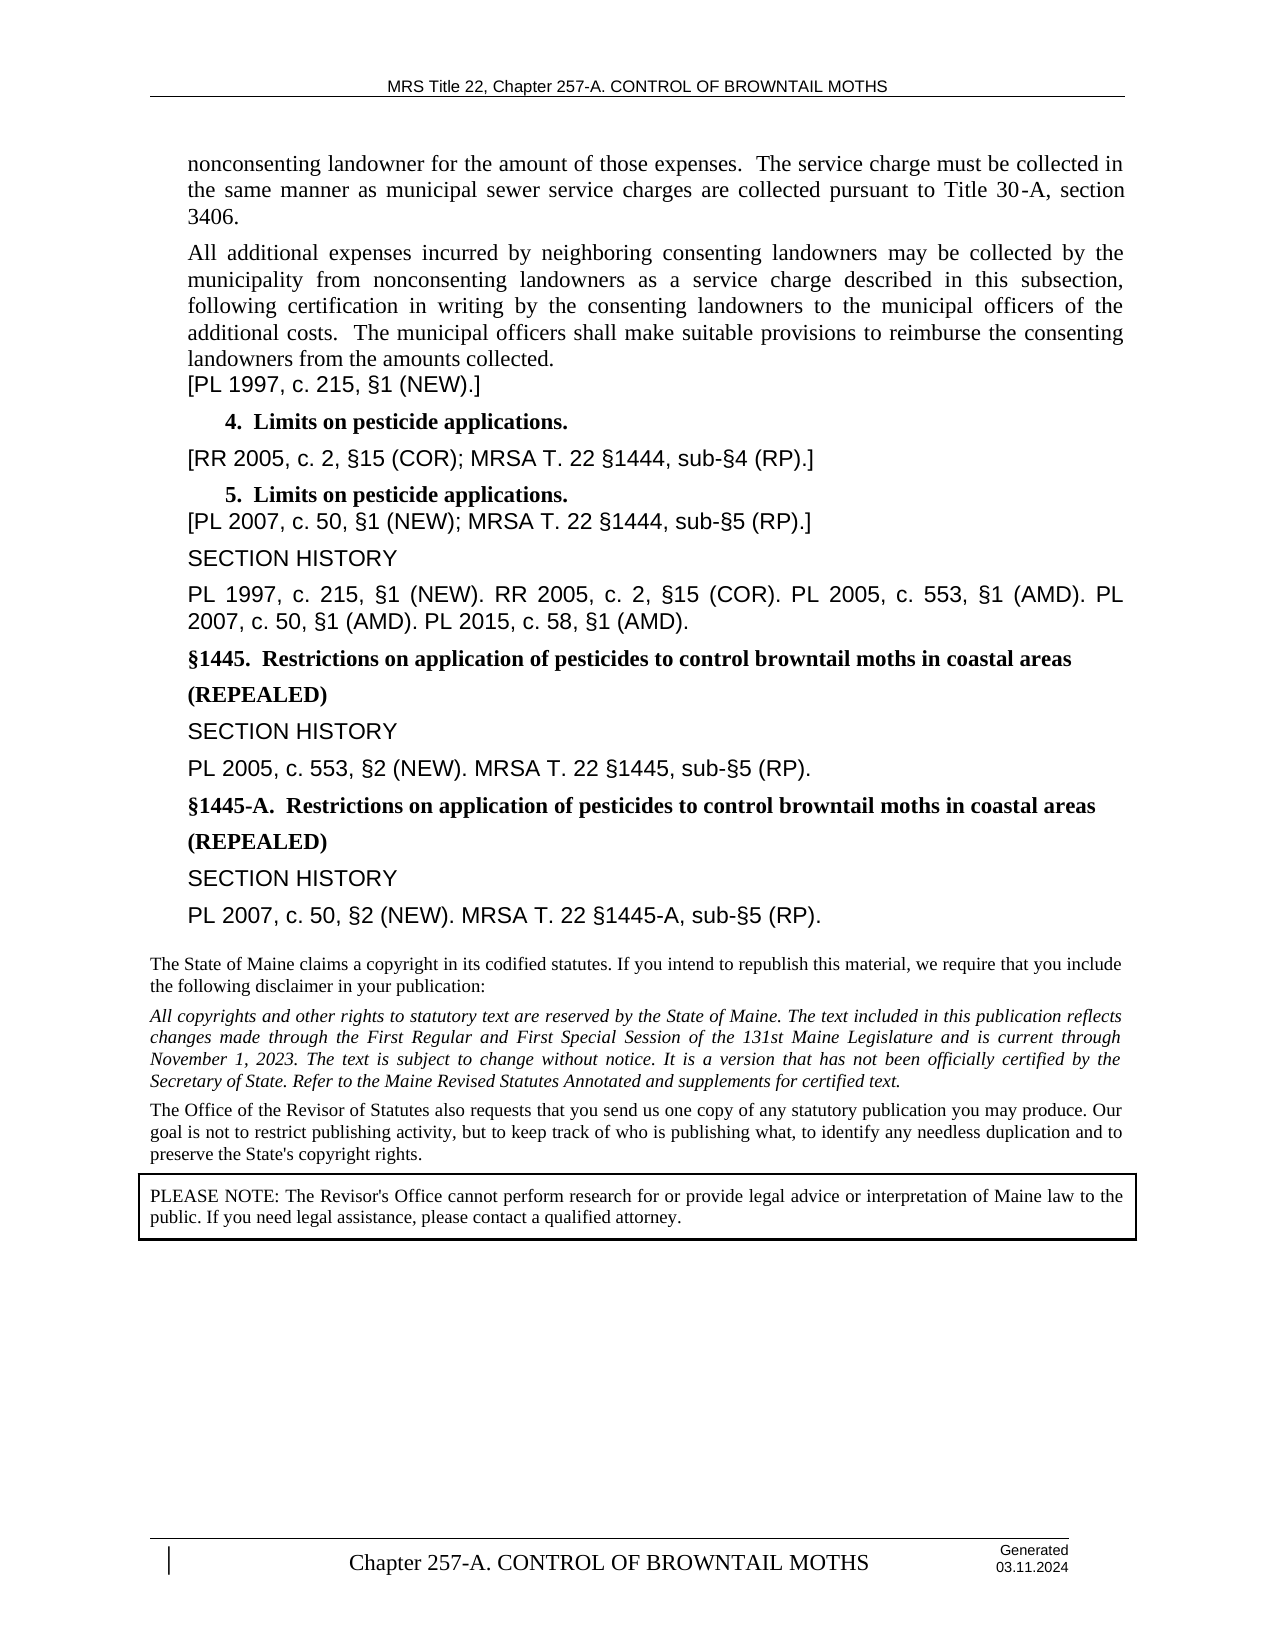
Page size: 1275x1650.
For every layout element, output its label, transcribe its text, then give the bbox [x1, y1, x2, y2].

text All copyrights and other rights to statutory text are reserved by the State of Maine. The text included in this publication reflects changes made through the First Regular and First Special Session of the 131st Maine Legislature and is current through November 1, 2023 . The text is subject to change without notice. It is a version that has not been officially certified by the Secretary of State. Refer to the Maine Revised Statutes Annotated and supplements for certified text. [150, 1005, 1125, 1091]
text 4. Limits on pesticide applications. [187, 408, 1125, 434]
text §1445-A. Restrictions on application of pesticides to control browntail moths in coastal areas [187, 792, 1125, 818]
text The Office of the Revisor of Statutes also requests that you send us one copy of any statutory publication you may produce. Our goal is not to restrict publishing activity, but to keep track of who is publishing what, to identify any needless duplication and to preserve the State's copyright rights. [150, 1099, 1125, 1164]
text (REPEALED) [187, 828, 1125, 855]
text (REPEALED) [187, 681, 1125, 708]
text PL 2005, c. 553, §2 (NEW). MRSA T. 22 §1445, sub-§5 (RP). [187, 755, 1125, 781]
text SECTION HISTORY [187, 545, 1125, 571]
text [PL 1997, c. 215, §1 (NEW).] [187, 371, 1125, 398]
text PL 2007, c. 50, §2 (NEW). MRSA T. 22 §1445-A, sub-§5 (RP). [187, 902, 1125, 928]
text SECTION HISTORY [187, 865, 1125, 892]
text PLEASE NOTE: The Revisor's Office cannot perform research for or provide legal advice or interpretation of Maine law to the public. If you need legal assistance, please contact a qualified attorney. [140, 1175, 1135, 1238]
text The State of Maine claims a copyright in its codified statutes. If you intend to republish this material, we require that you include the following disclaimer in your publication: [150, 953, 1125, 996]
text 5. Limits on pesticide applications. [187, 482, 1125, 508]
text PL 1997, c. 215, §1 (NEW). RR 2005, c. 2, §15 (COR). PL 2005, c. 553, §1 (AMD). PL 2007, c. 50, §1 (AMD). PL 2015, c. 58, §1 (AMD). [187, 581, 1125, 634]
text [RR 2005, c. 2, §15 (COR); MRSA T. 22 §1444, sub-§4 (RP).] [187, 445, 1125, 471]
text [PL 2007, c. 50, §1 (NEW); MRSA T. 22 §1444, sub-§5 (RP).] [187, 508, 1125, 534]
text SECTION HISTORY [187, 718, 1125, 744]
text §1445. Restrictions on application of pesticides to control browntail moths in coastal areas [187, 644, 1125, 671]
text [187, 150, 1125, 229]
text All additional expenses incurred by neighboring consenting landowners may be collected by the municipality from nonconsenting landowners as a service charge described in this subsection, following certification in writing by the consenting landowners to the municipal officers of the additional costs. The municipal officers shall make suitable provisions to reimburse the consenting landowners from the amounts collected. [187, 239, 1125, 371]
